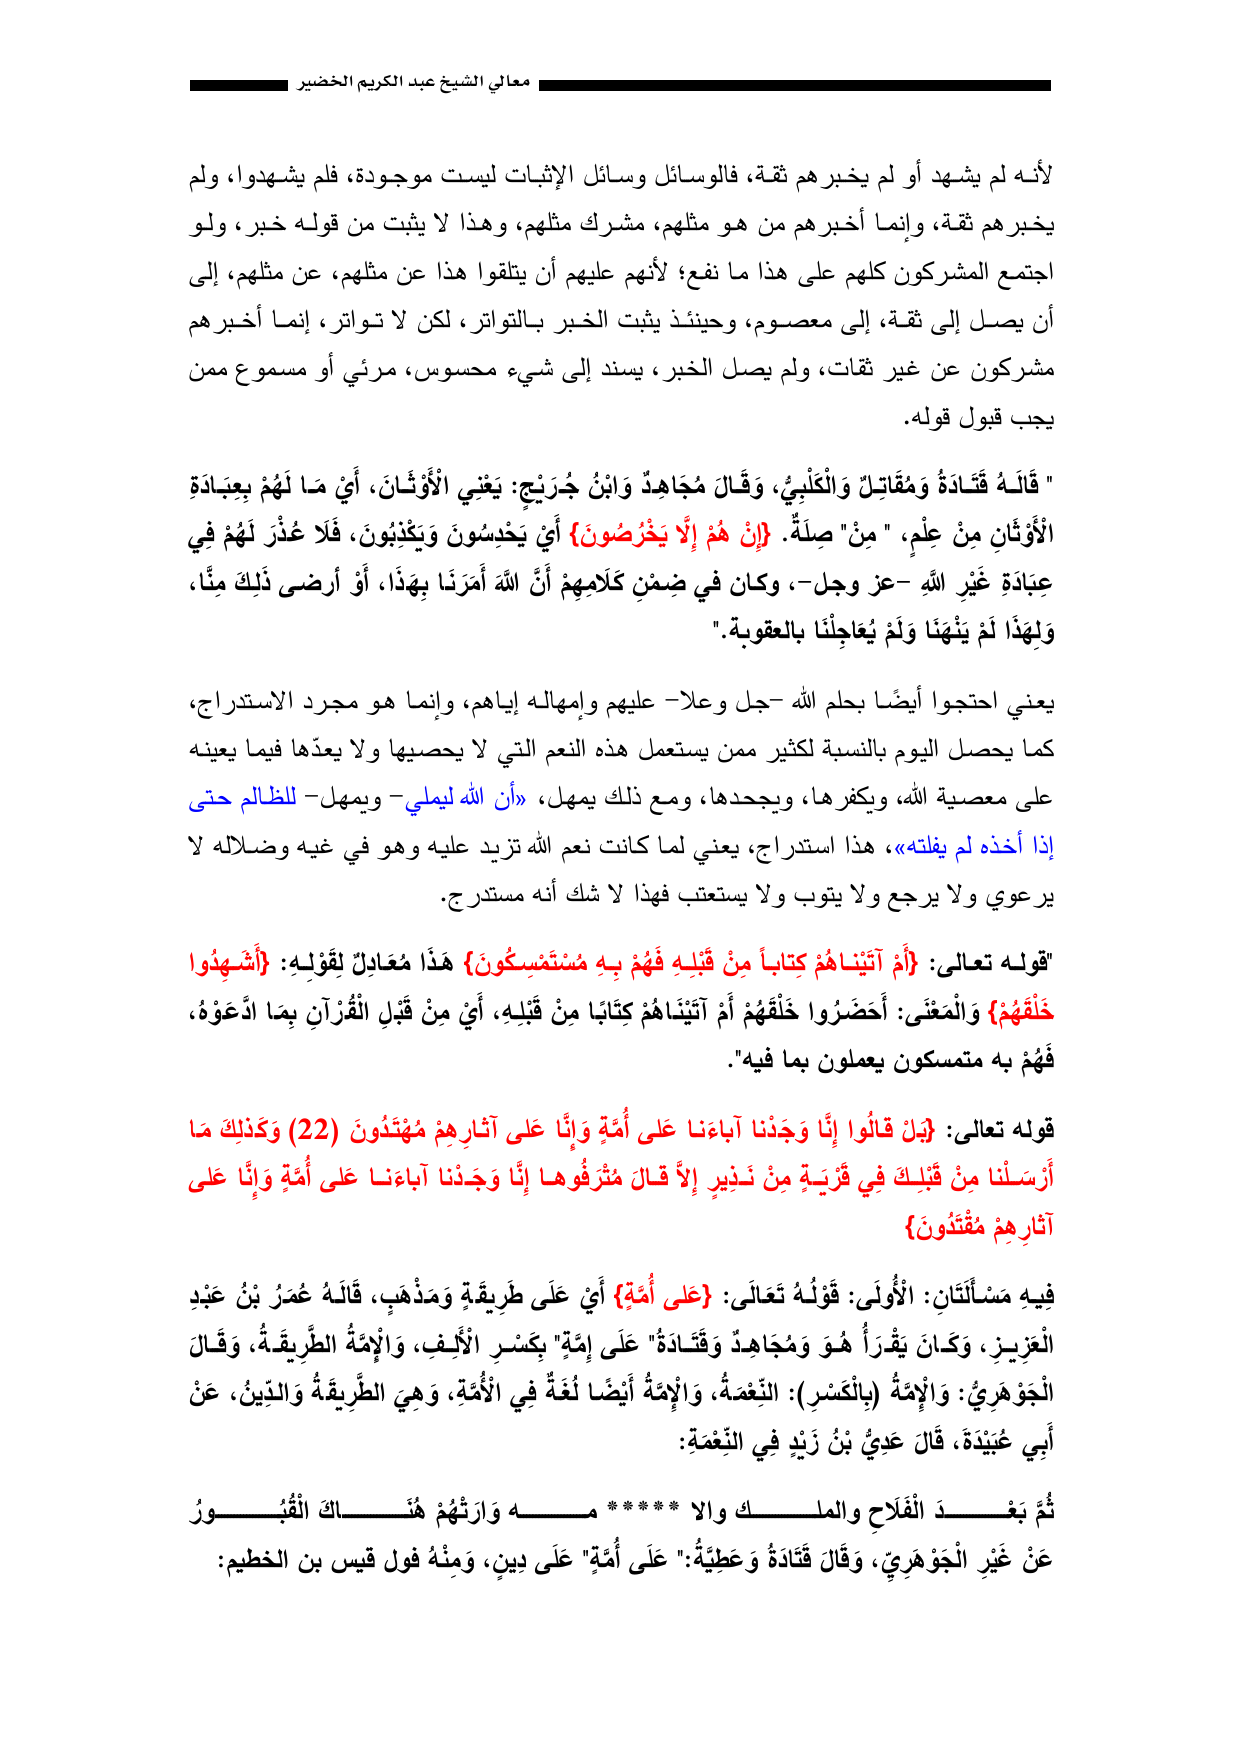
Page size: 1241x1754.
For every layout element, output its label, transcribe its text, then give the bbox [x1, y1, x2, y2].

text يعني احتجوا أيضًا بحلم الله -جل وعلا- عليهم وإمهاله إياهم، وإنما هو مجرد الاستدراج، كما يحصل اليوم بالنسبة لكثير ممن يستعمل هذه النعم التي لا يحصيها ولا يعدّها فيما يعينه على معصية الله، ويكفرها، ويجحدها، ومع ذلك يمهل، «أن الله ليملي- ويمهل- للظالم حتى إذا أخذه لم يفلته»، هذا استدراج، يعني لما كانت نعم الله تزيد عليه وهو في غيه وضلاله لا يرعوي ولا يرجع ولا يتوب ولا يستعتب فهذا لا شك أنه مستدرج. [187, 676, 1053, 917]
text ثُمَّ بَعْدَ الْفَلَاحِ والملك والا ***** مه وَارَتْهُمْ هُنَاكَ الْقُبُورُ عَنْ غَيْرِ الْجَوْهَرِيِّ، وَقَالَ قَتَادَةُ وَعَطِيَّةُ:" عَلَى أُمَّةٍ" عَلَى دِينٍ، وَمِنْهُ فول قيس بن الخطيم: [187, 1486, 1053, 1583]
text "قوله تعالى: {أَمْ آتَيْناهُمْ كِتاباً مِنْ قَبْلِهِ فَهُمْ بِهِ مُسْتَمْسِكُونَ} هَذَا مُعَادِلٌ لِقَوْلِهِ: {أَشَهِدُوا خَلْقَهُمْ} وَالْمَعْنَى: أَحَضَرُوا خَلْقَهُمْ أَمْ آتَيْنَاهُمْ كِتَابًا مِنْ قَبْلِهِ، أَيْ مِنْ قَبْلِ الْقُرْآنِ بِمَا ادَّعَوْهُ، فَهُمْ به متمسكون يعملون بما فيه". [187, 938, 1053, 1084]
text " قَالَهُ قَتَادَةُ وَمُقَاتِلٌ وَالْكَلْبِيُّ، وَقَالَ مُجَاهِدٌ وَابْنُ جُرَيْجٍ: يَعْنِي الْأَوْثَانَ، أَيْ مَا لَهُمْ بِعِبَادَةِ الْأَوْثَانِ مِنْ عِلْمٍ، " مِنْ" صِلَةٌ. {إِنْ هُمْ إِلَّا يَخْرُصُونَ} أَيْ يَحْدِسُونَ وَيَكْذِبُونَ، فَلَا عُذْرَ لَهُمْ فِي عِبَادَةِ غَيْرِ اللَّهِ -عز وجل-، وكان في ضِمْنِ كَلَامِهِمْ أَنَّ اللَّهَ أَمَرَنَا بِهَذَا، أَوْ أرضى ذَلِكَ مِنَّا، وَلِهَذَا لَمْ يَنْهَنَا وَلَمْ يُعَاجِلْنَا بالعقوبة." [187, 461, 1053, 655]
text قوله تعالى: {بَلْ قالُوا إِنَّا وَجَدْنا آباءَنا عَلى أُمَّةٍ وَإِنَّا عَلى آثارِهِمْ مُهْتَدُونَ (22) وَكَذلِكَ مَا أَرْسَلْنا مِنْ قَبْلِكَ فِي قَرْيَةٍ مِنْ نَذِيرٍ إِلاَّ قالَ مُتْرَفُوها إِنَّا وَجَدْنا آباءَنا عَلى أُمَّةٍ وَإِنَّا عَلى آثارِهِمْ مُقْتَدُونَ} [187, 1105, 1053, 1250]
text لأنه لم يشهد أو لم يخبرهم ثقة، فالوسائل وسائل الإثبات ليست موجودة، فلم يشهدوا، ولم يخبرهم ثقة، وإنما أخبرهم من هو مثلهم، مشرك مثلهم، وهذا لا يثبت من قوله خبر، ولو اجتمع المشركون كلهم على هذا ما نفع؛ لأنهم عليهم أن يتلقوا هذا عن مثلهم، عن مثلهم، إلى أن يصل إلى ثقة، إلى معصوم، وحينئذ يثبت الخبر بالتواتر، لكن لا تواتر، إنما أخبرهم مشركون عن غير ثقات، ولم يصل الخبر، يسند إلى شيء محسوس، مرئي أو مسموع ممن يجب قبول قوله. [187, 150, 1053, 440]
text فِيهِ مَسْأَلَتَانِ: الْأُولَى: قَوْلُهُ تَعَالَى: {عَلى أُمَّةٍ} أَيْ عَلَى طَرِيقَةٍ وَمَذْهَبٍ، قَالَهُ عُمَرُ بْنُ عَبْدِ الْعَزِيزِ، وَكَانَ يَقْرَأُ هُوَ وَمُجَاهِدٌ وَقَتَادَةُ" عَلَى إِمَّةٍ" بِكَسْرِ الْأَلِفِ، وَالْإِمَّةُ الطَّرِيقَةُ، وَقَالَ الْجَوْهَرِيُّ: وَالْإِمَّةُ (بِالْكَسْرِ): النِّعْمَةُ، وَالْإِمَّةُ أَيْضًا لُغَةٌ فِي الْأُمَّةِ، وَهِيَ الطَّرِيقَةُ وَالدِّينُ، عَنْ أَبِي عُبَيْدَةَ، قَالَ عَدِيُّ بْنُ زَيْدٍ فِي النِّعْمَةِ: [187, 1271, 1053, 1465]
